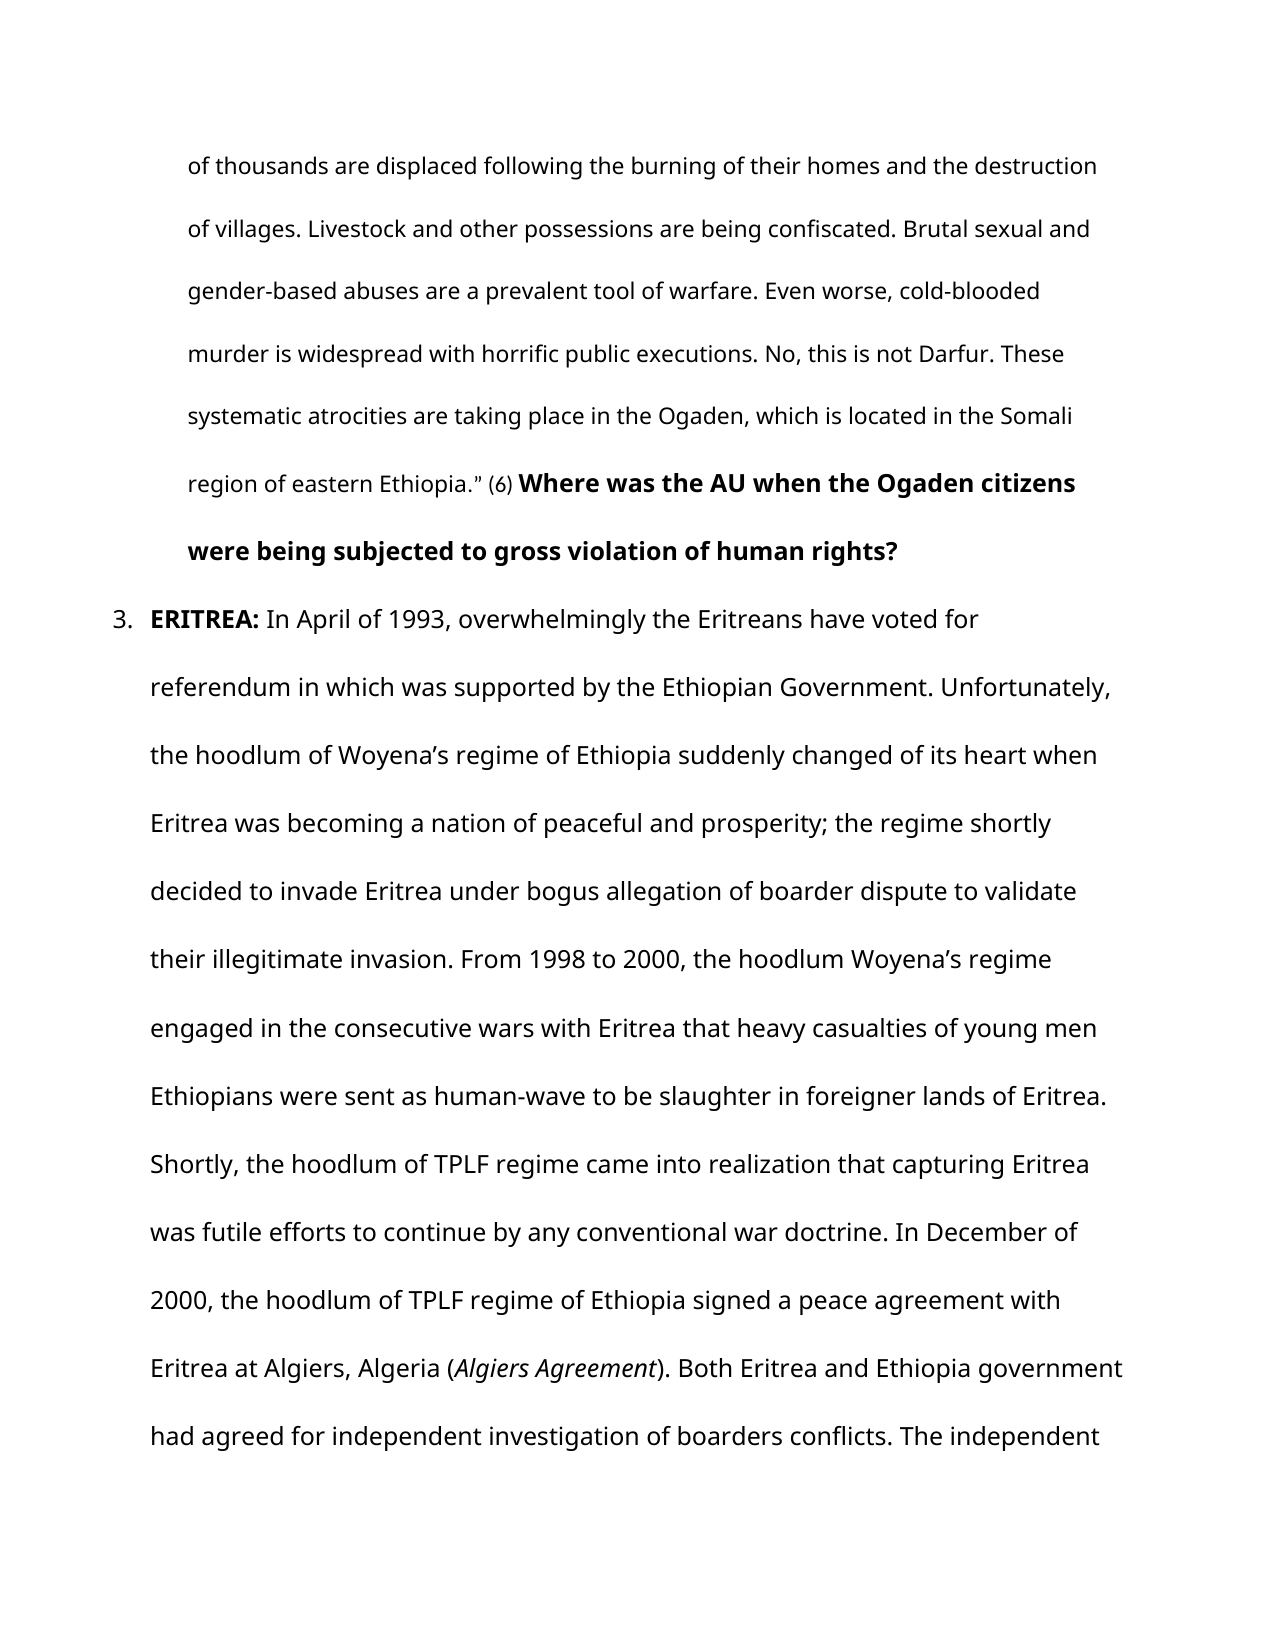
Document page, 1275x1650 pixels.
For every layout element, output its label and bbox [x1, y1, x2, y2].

list [112, 602, 1125, 1453]
list [150, 150, 1125, 567]
